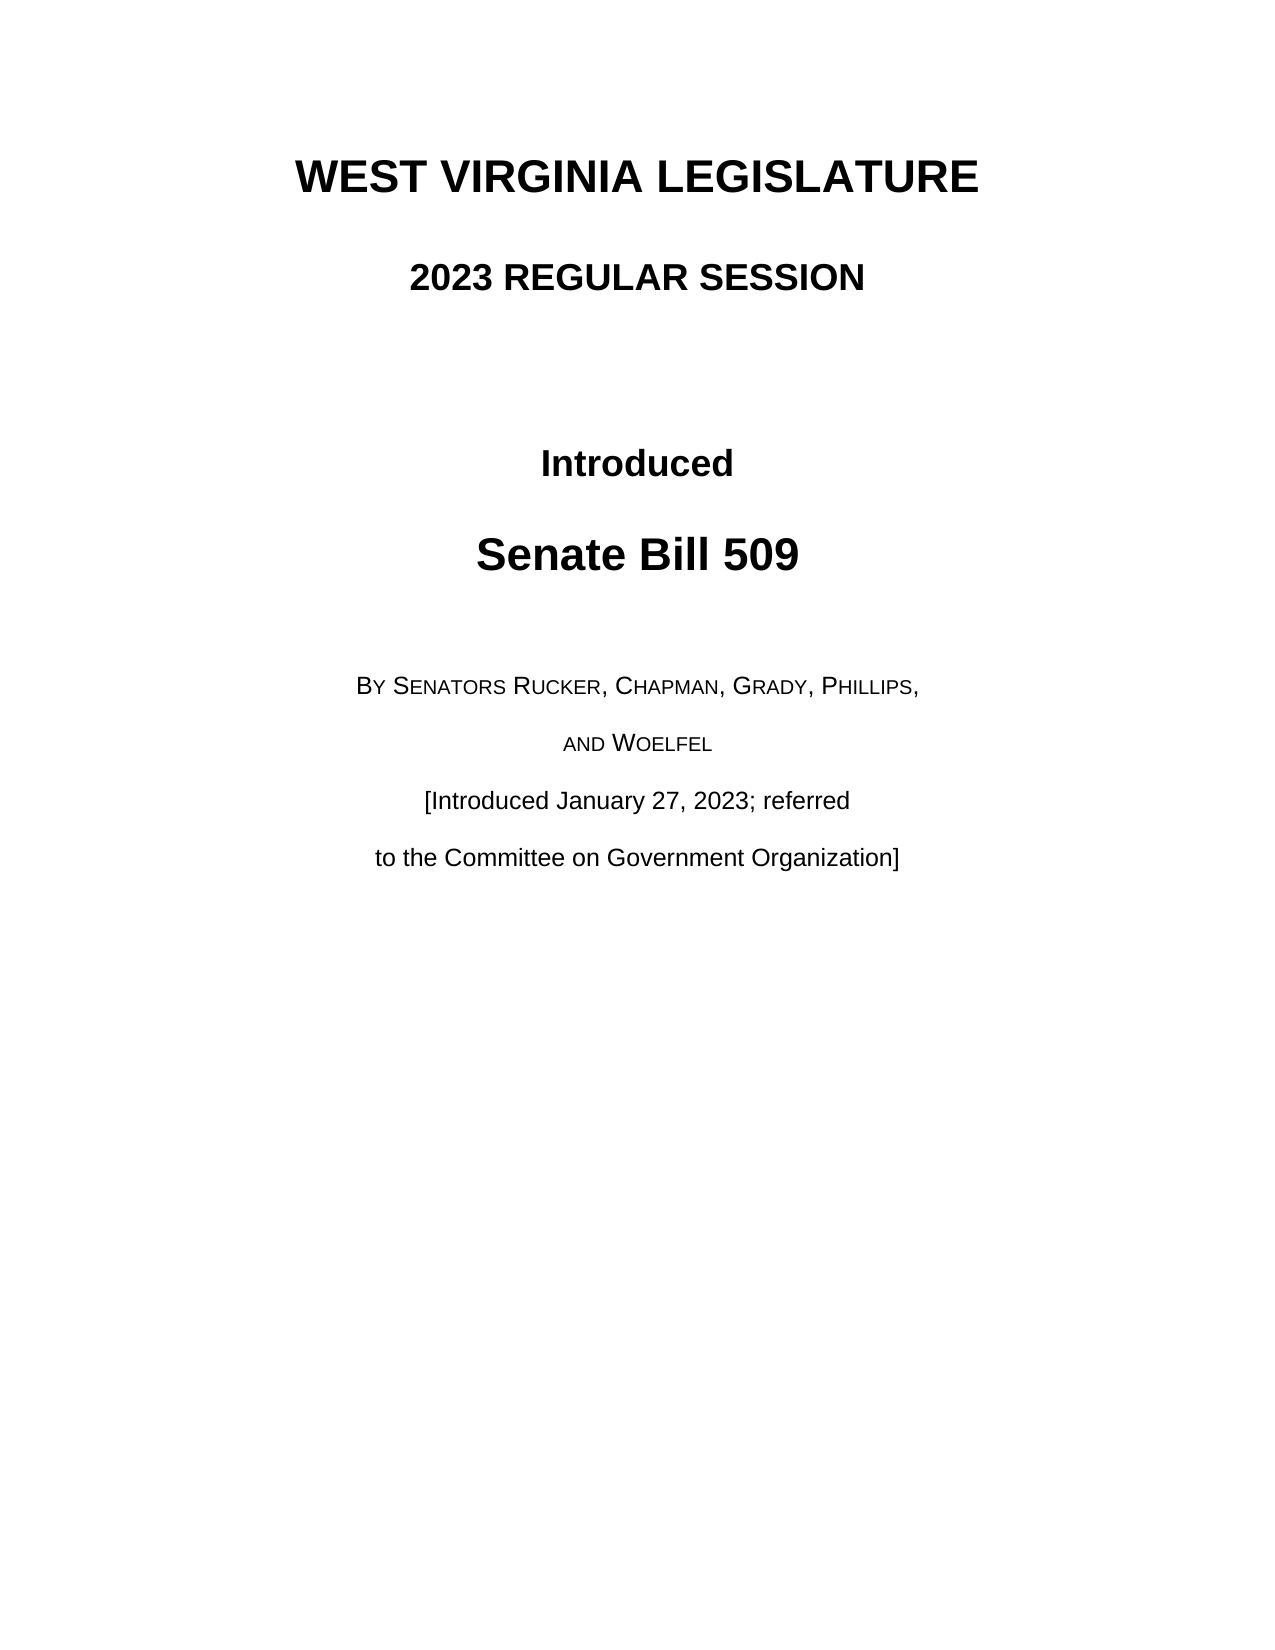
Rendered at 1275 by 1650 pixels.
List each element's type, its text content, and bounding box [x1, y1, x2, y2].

text Bill [150, 528, 1125, 581]
text By Senators Rucker, Chapman, Grady, Phillips, and Woelfel [337, 671, 937, 757]
title 2023 regular session [150, 255, 1125, 298]
text to the Committee on Government Organization] [337, 843, 937, 872]
title WEST virginia legislature [150, 150, 1125, 203]
